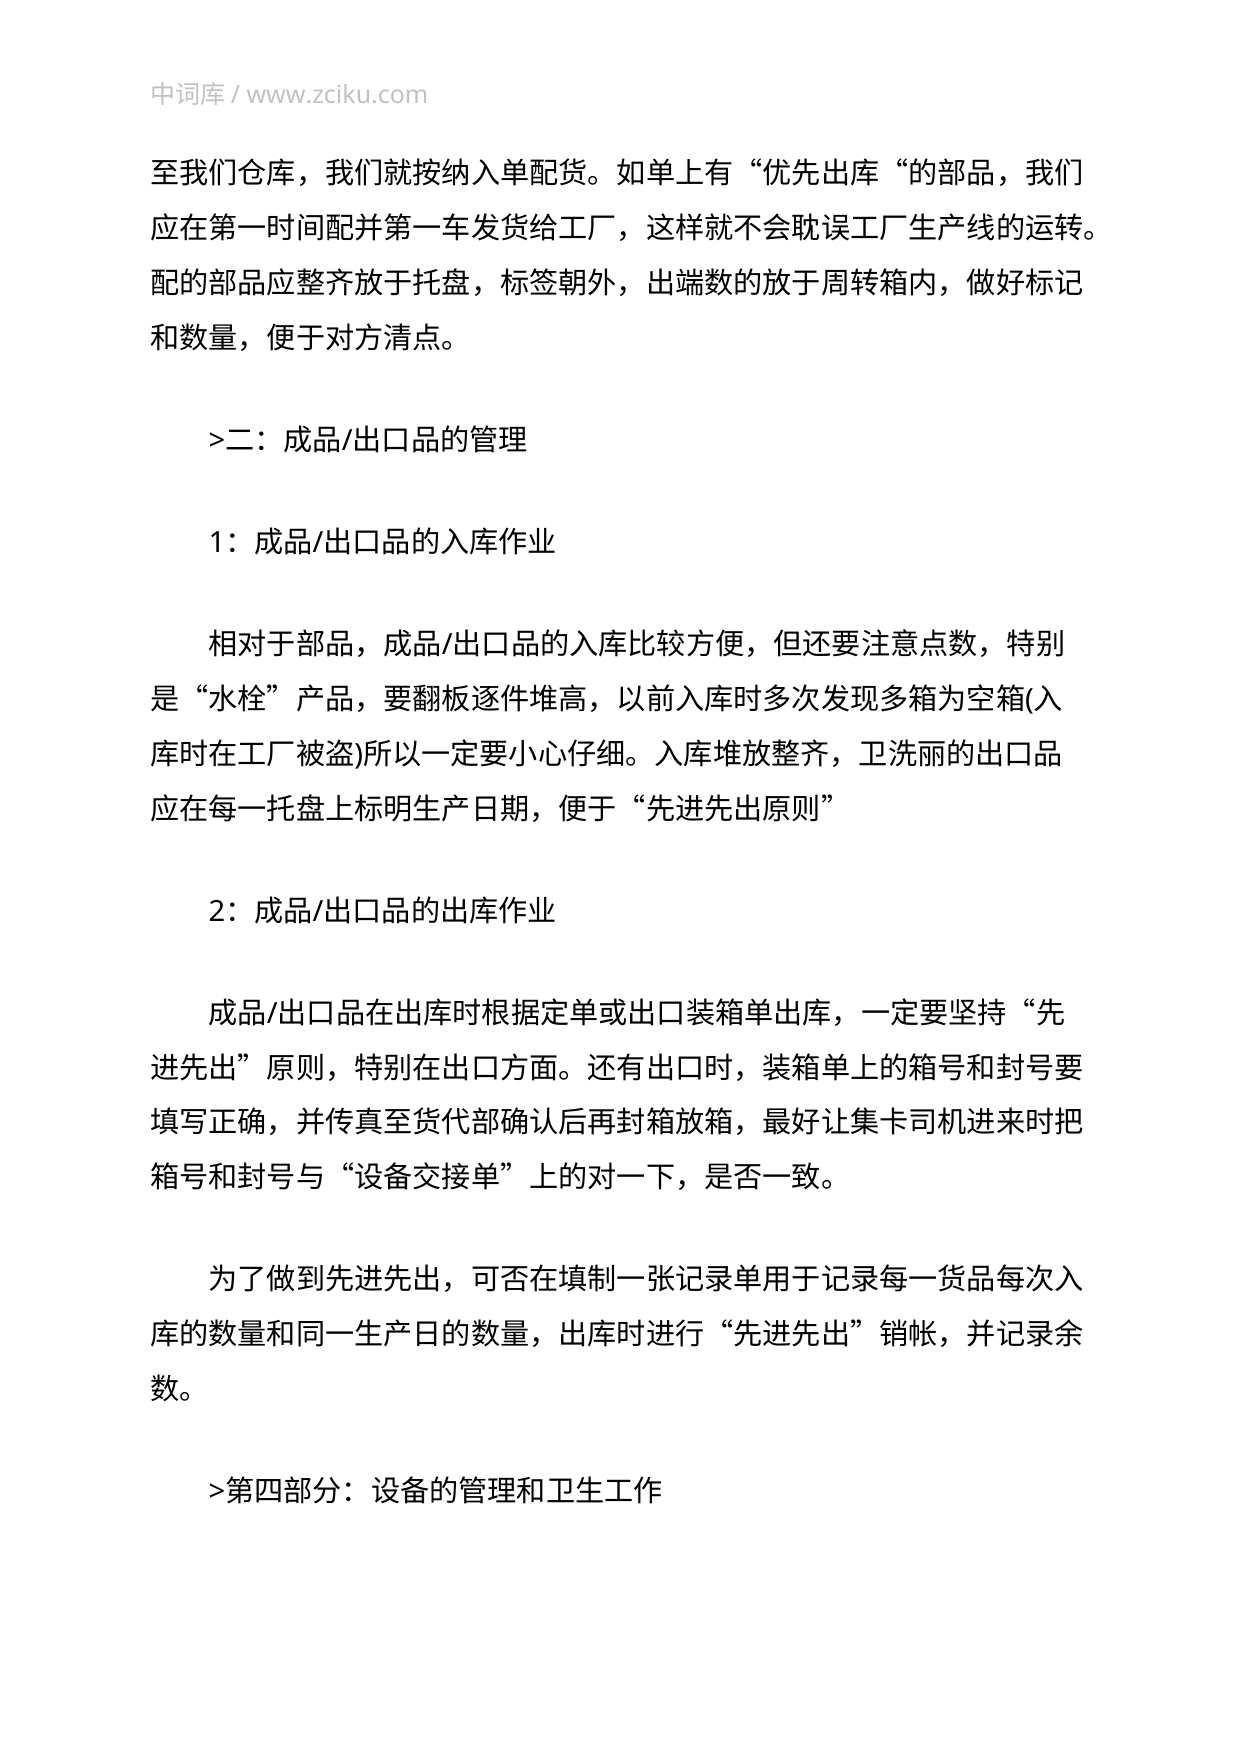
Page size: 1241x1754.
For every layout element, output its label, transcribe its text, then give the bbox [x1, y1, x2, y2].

text 2：成品/出口品的出库作业 [150, 887, 1090, 929]
text 为了做到先进先出，可否在填制一张记录单用于记录每一货品每次入库的数量和同一生产日的数量，出库时进行“先进先出”销帐，并记录余数。 [150, 1256, 1090, 1408]
text >第四部分：设备的管理和卫生工作 [150, 1467, 1090, 1510]
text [150, 150, 1090, 357]
text 1：成品/出口品的入库作业 [150, 518, 1090, 561]
text 相对于部品，成品/出口品的入库比较方便，但还要注意点数，特别是“水栓”产品，要翻板逐件堆高，以前入库时多次发现多箱为空箱(入库时在工厂被盗)所以一定要小心仔细。入库堆放整齐，卫洗丽的出口品应在每一托盘上标明生产日期，便于“先进先出原则” [150, 620, 1090, 828]
text 成品/出口品在出库时根据定单或出口装箱单出库，一定要坚持“先进先出”原则，特别在出口方面。还有出口时，装箱单上的箱号和封号要填写正确，并传真至货代部确认后再封箱放箱，最好让集卡司机进来时把箱号和封号与“设备交接单”上的对一下，是否一致。 [150, 989, 1090, 1196]
text >二：成品/出口品的管理 [150, 416, 1090, 459]
